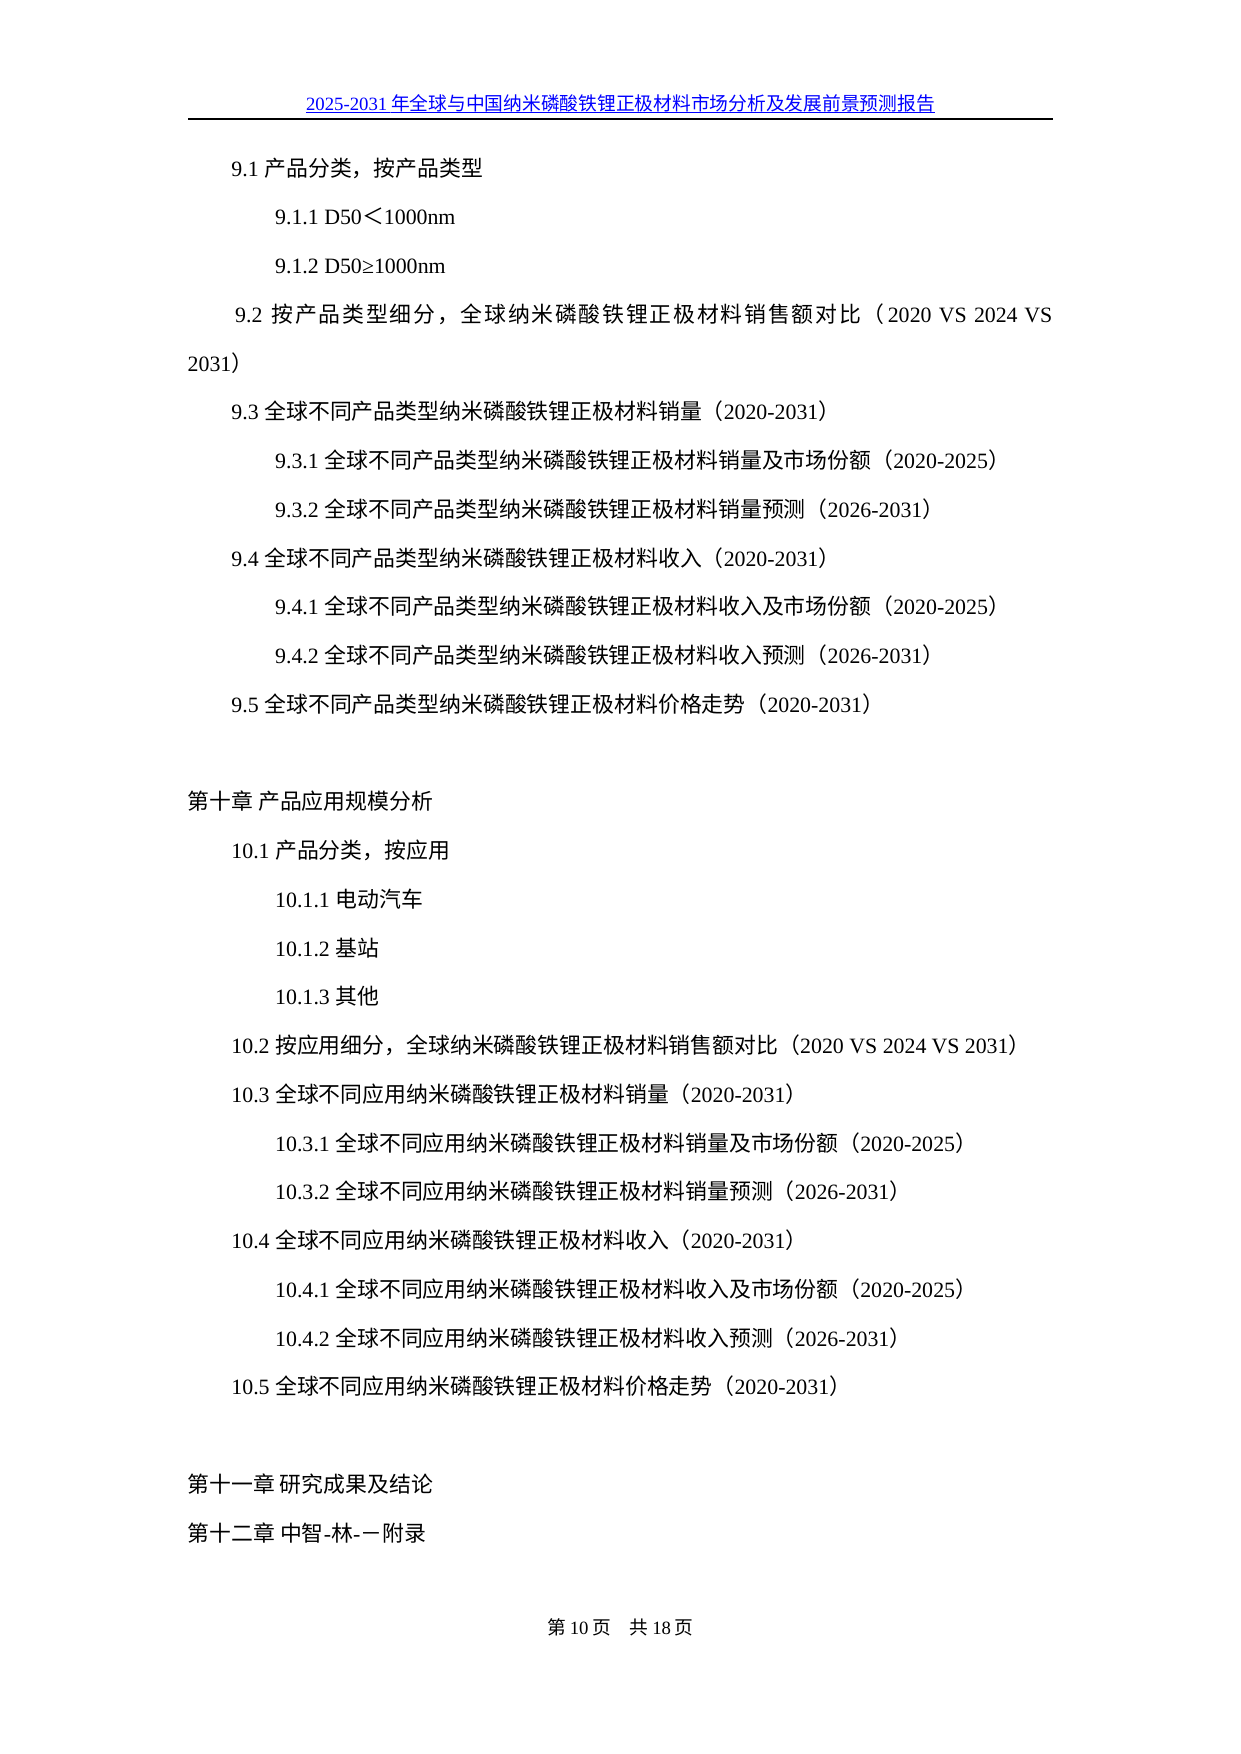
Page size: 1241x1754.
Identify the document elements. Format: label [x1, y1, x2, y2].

text [187, 150, 1053, 1548]
